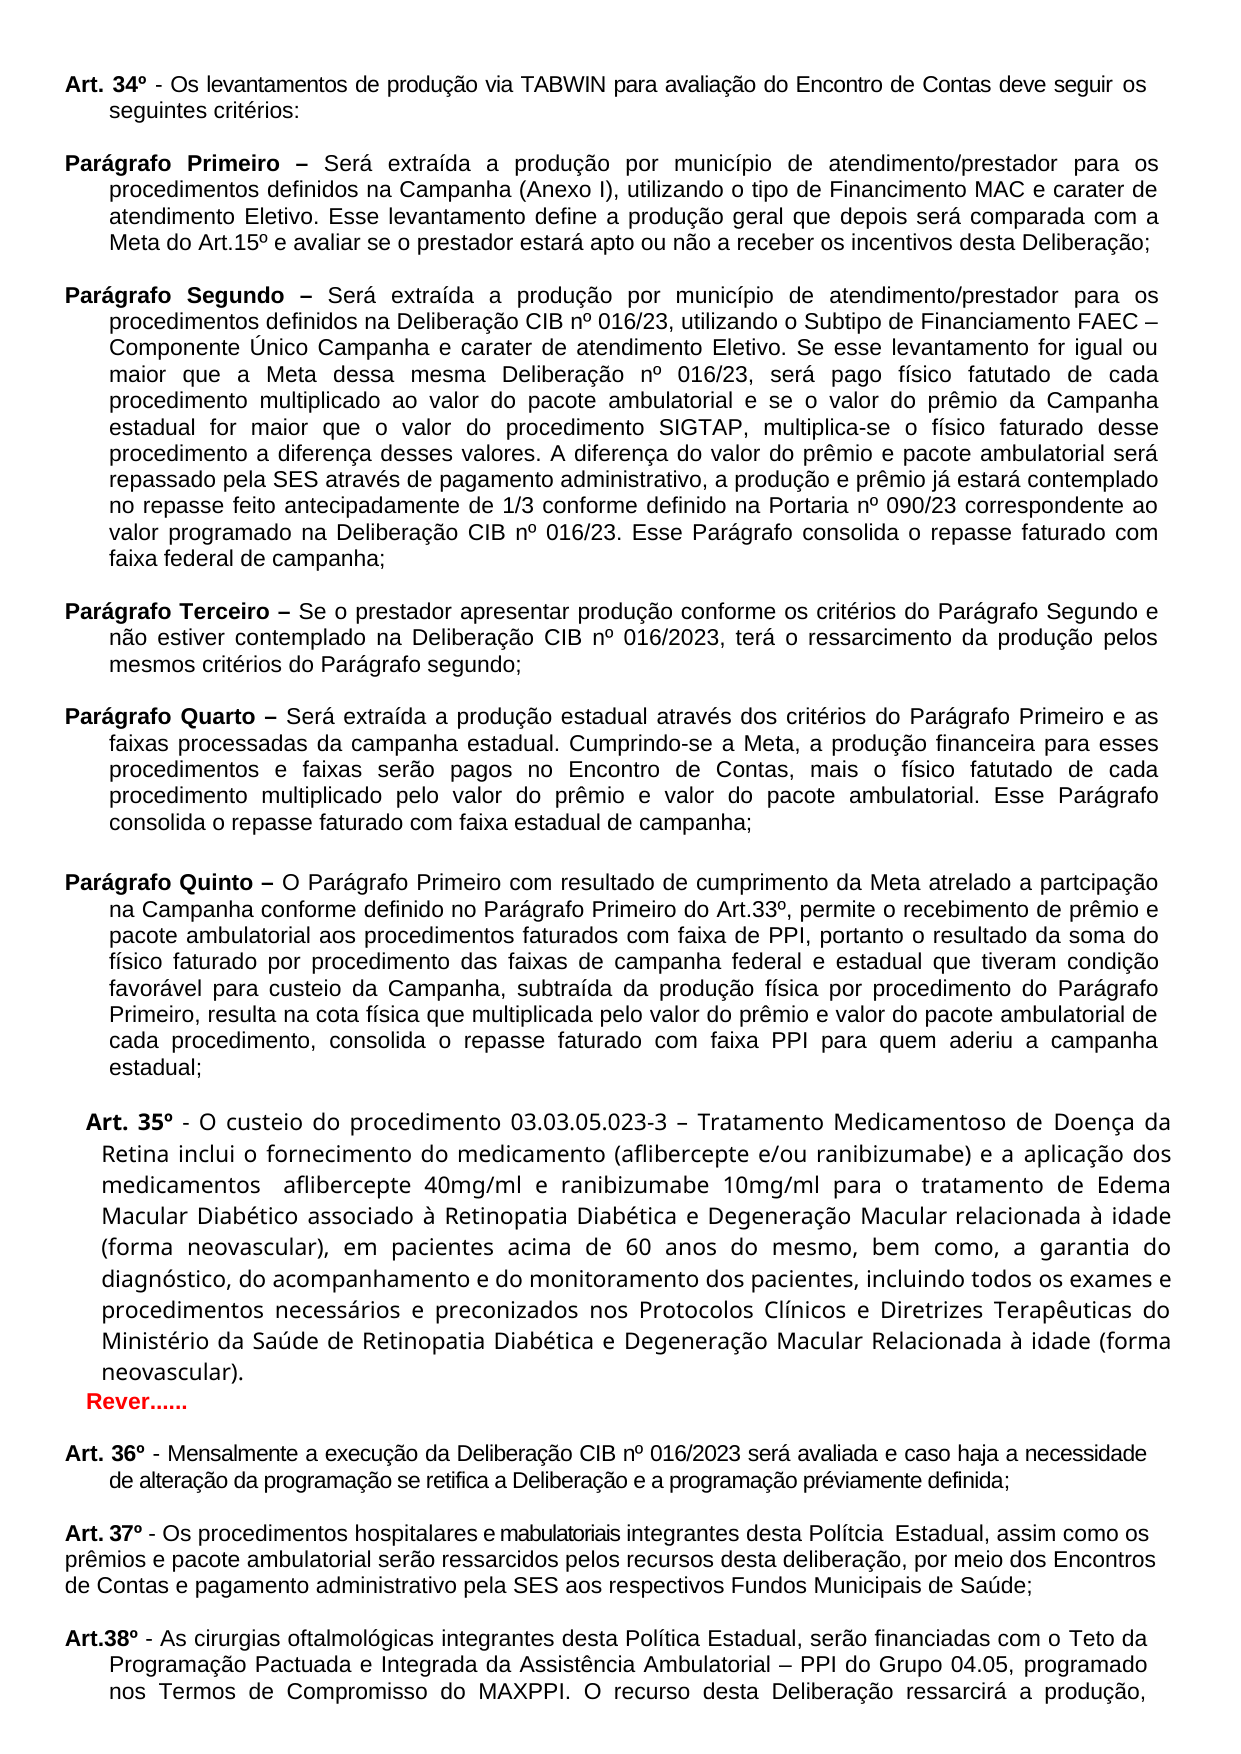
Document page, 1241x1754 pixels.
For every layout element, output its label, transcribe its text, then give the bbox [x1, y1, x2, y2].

text Parágrafo Primeiro – Será extraída a produção por município de atendimento/prestador para os procedimentos definidos na Campanha (Anexo I), utilizando o tipo de Financimento MAC e carater de atendimento Eletivo. Esse levantamento define a produção geral que depois será comparada com a Meta do Art.15º e avaliar se o prestador estará apto ou não a receber os incentivos desta Deliberação; [64, 150, 1159, 255]
text Art. 34º - Os levantamentos de produção via TABWIN para avaliação do Encontro de Contas deve seguir os seguintes critérios: [64, 71, 1147, 123]
list Rever...... [86, 1388, 1171, 1414]
text Art. 36º - Mensalmente a execução da Deliberação CIB nº 016/2023 será avaliada e caso haja a necessidade de alteração da programação se retifica a Deliberação e a programação préviamente definida; [64, 1440, 1148, 1493]
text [64, 1625, 1147, 1704]
text Parágrafo Segundo – Será extraída a produção por município de atendimento/prestador para os procedimentos definidos na Deliberação CIB nº 016/23, utilizando o Subtipo de Financiamento FAEC – Componente Único Campanha e carater de atendimento Eletivo. Se esse levantamento for igual ou maior que a Meta dessa mesma Deliberação nº 016/23, será pago físico fatutado de cada procedimento multiplicado ao valor do pacote ambulatorial e se o valor do prêmio da Campanha estadual for maior que o valor do procedimento SIGTAP, multiplica-se o físico faturado desse procedimento a diferença desses valores. A diferença do valor do prêmio e pacote ambulatorial será repassado pela SES através de pagamento administrativo, a produção e prêmio já estará contemplado no repasse feito antecipadamente de 1/3 conforme definido na Portaria nº 090/23 correspondente ao valor programado na Deliberação CIB nº 016/23. Esse Parágrafo consolida o repasse faturado com faixa federal de campanha; [64, 282, 1159, 572]
text Art. 37º - Os procedimentos hospitalares e mabulatoriais integrantes desta Polítcia Estadual, assim como os prêmios e pacote ambulatorial serão ressarcidos pelos recursos desta deliberação, por meio dos Encontros de Contas e pagamento administrativo pela SES aos respectivos Fundos Municipais de Saúde; [64, 1519, 1171, 1598]
text Parágrafo Quarto – Será extraída a produção estadual através dos critérios do Parágrafo Primeiro e as faixas processadas da campanha estadual. Cumprindo-se a Meta, a produção financeira para esses procedimentos e faixas serão pagos no Encontro de Contas, mais o físico fatutado de cada procedimento multiplicado pelo valor do prêmio e valor do pacote ambulatorial. Esse Parágrafo consolida o repasse faturado com faixa estadual de campanha; [64, 703, 1159, 835]
text Parágrafo Quinto – O Parágrafo Primeiro com resultado de cumprimento da Meta atrelado a partcipação na Campanha conforme definido no Parágrafo Primeiro do Art.33º, permite o recebimento de prêmio e pacote ambulatorial aos procedimentos faturados com faixa de PPI, portanto o resultado da soma do físico faturado por procedimento das faixas de campanha federal e estadual que tiveram condição favorável para custeio da Campanha, subtraída da produção física por procedimento do Parágrafo Primeiro, resulta na cota física que multiplicada pelo valor do prêmio e valor do pacote ambulatorial de cada procedimento, consolida o repasse faturado com faixa PPI para quem aderiu a campanha estadual; [64, 869, 1159, 1080]
text Parágrafo Terceiro – Se o prestador apresentar produção conforme os critérios do Parágrafo Segundo e não estiver contemplado na Deliberação CIB nº 016/2023, terá o ressarcimento da produção pelos mesmos critérios do Parágrafo segundo; [64, 598, 1159, 677]
list Art. 35º - O custeio do procedimento 03.03.05.023-3 – Tratamento Medicamentoso de Doença da Retina inclui o fornecimento do medicamento (aflibercepte e/ou ranibizumabe) e a aplicação dos medicamentos aflibercepte 40mg/ml e ranibizumabe 10mg/ml para o tratamento de Edema Macular Diabético associado à Retinopatia Diabética e Degeneração Macular relacionada à idade (forma neovascular), em pacientes acima de 60 anos do mesmo, bem como, a garantia do diagnóstico, do acompanhamento e do monitoramento dos pacientes, incluindo todos os exames e procedimentos necessários e preconizados nos Protocolos Clínicos e Diretrizes Terapêuticas do Ministério da Saúde de Retinopatia Diabética e Degeneração Macular Relacionada à idade (forma neovascular). [86, 1106, 1171, 1388]
